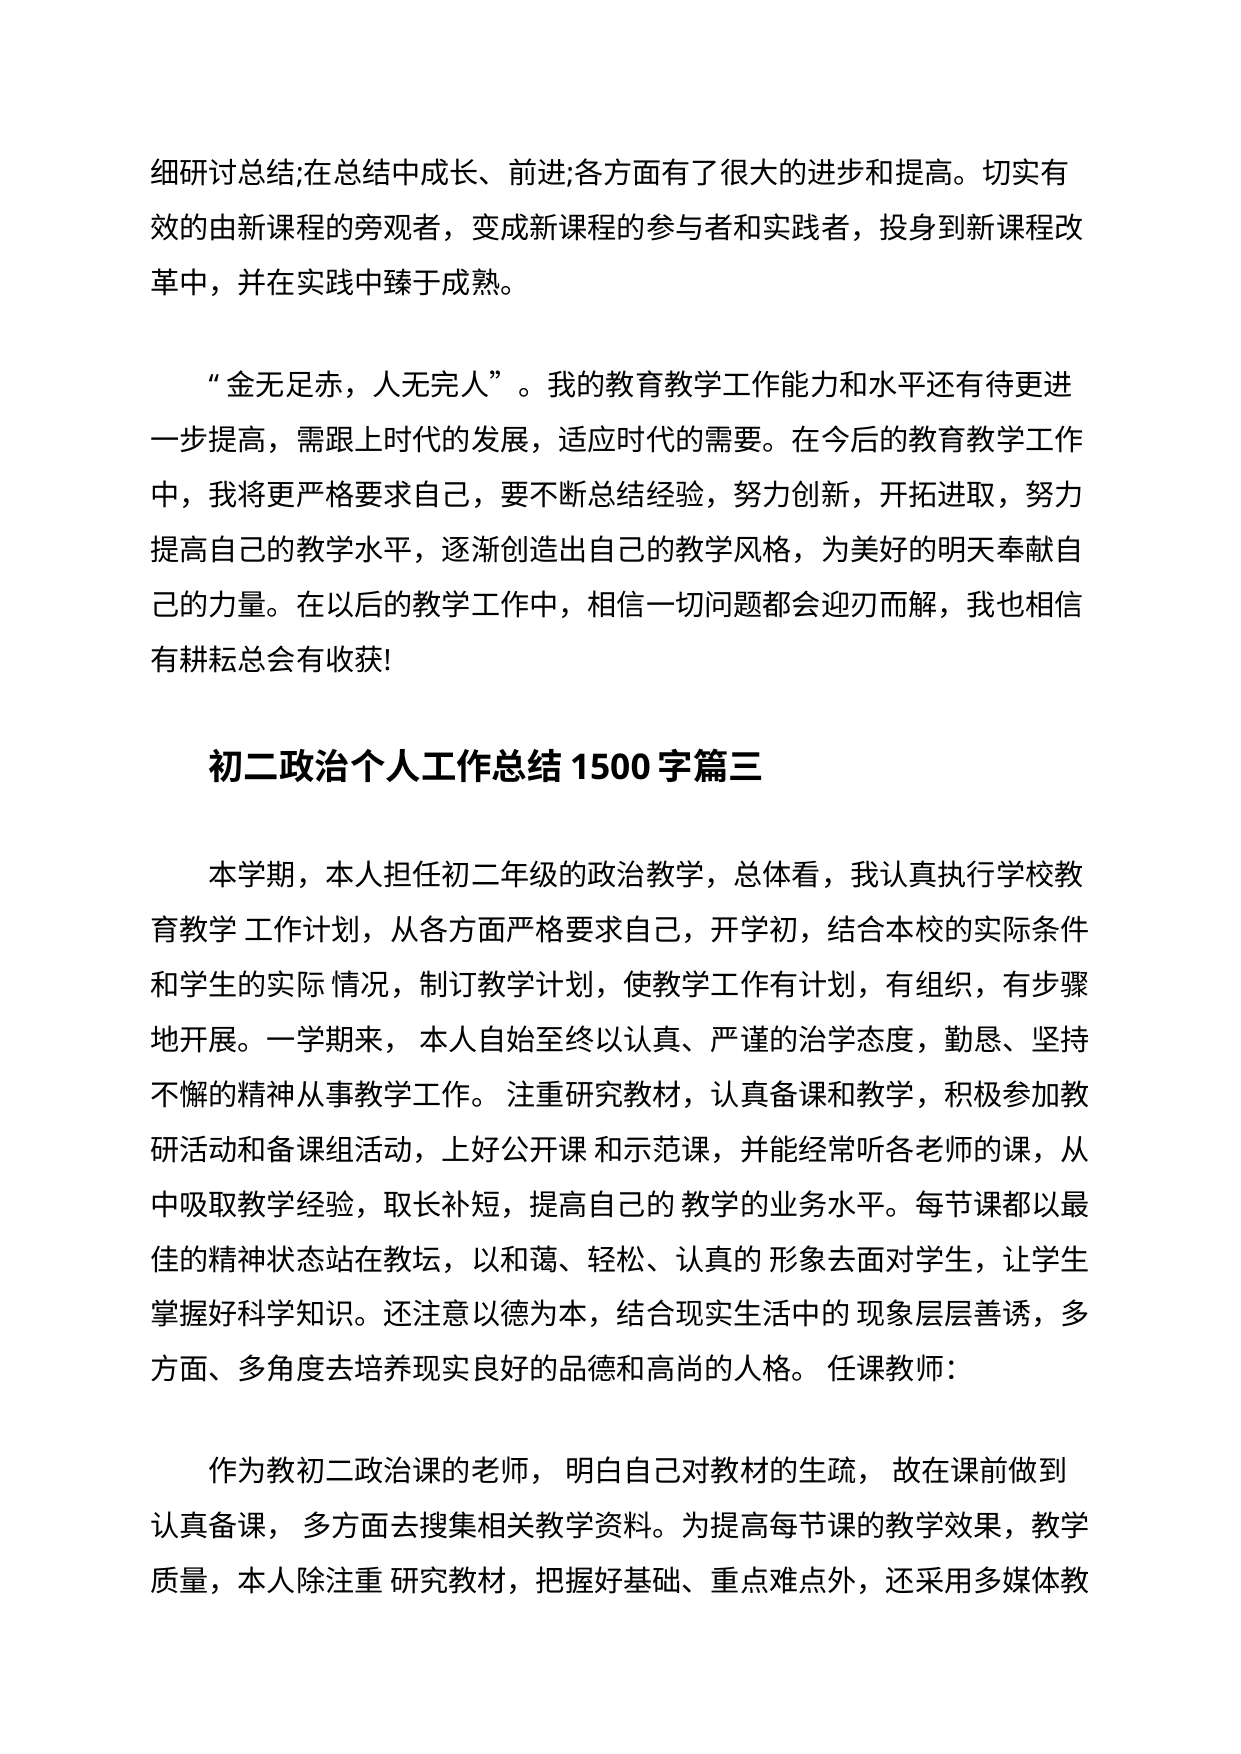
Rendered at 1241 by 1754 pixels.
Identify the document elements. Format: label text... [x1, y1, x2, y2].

text “ 金无足赤，人无完人”。我的教育教学工作能力和水平还有待更进一步提高，需跟上时代的发展，适应时代的需要。在今后的教育教学工作中，我将更严格要求自己，要不断总结经验，努力创新，开拓进取，努力提高自己的教学水平，逐渐创造出自己的教学风格，为美好的明天奉献自己的力量。在以后的教学工作中，相信一切问题都会迎刃而解，我也相信有耕耘总会有收获! [150, 362, 1090, 679]
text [150, 150, 1090, 302]
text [150, 1448, 1090, 1600]
text 初二政治个人工作总结1500字篇三 [150, 738, 1090, 789]
text 本学期，本人担任初二年级的政治教学，总体看，我认真执行学校教育教学 工作计划，从各方面严格要求自己，开学初，结合本校的实际条件和学生的实际 情况，制订教学计划，使教学工作有计划，有组织，有步骤地开展。一学期来， 本人自始至终以认真、严谨的治学态度，勤恳、坚持不懈的精神从事教学工作。 注重研究教材，认真备课和教学，积极参加教研活动和备课组活动，上好公开课 和示范课，并能经常听各老师的课，从中吸取教学经验，取长补短，提高自己的 教学的业务水平。每节课都以最佳的精神状态站在教坛，以和蔼、轻松、认真的 形象去面对学生，让学生掌握好科学知识。还注意以德为本，结合现实生活中的 现象层层善诱，多方面、多角度去培养现实良好的品德和高尚的人格。 任课教师： [150, 852, 1090, 1388]
